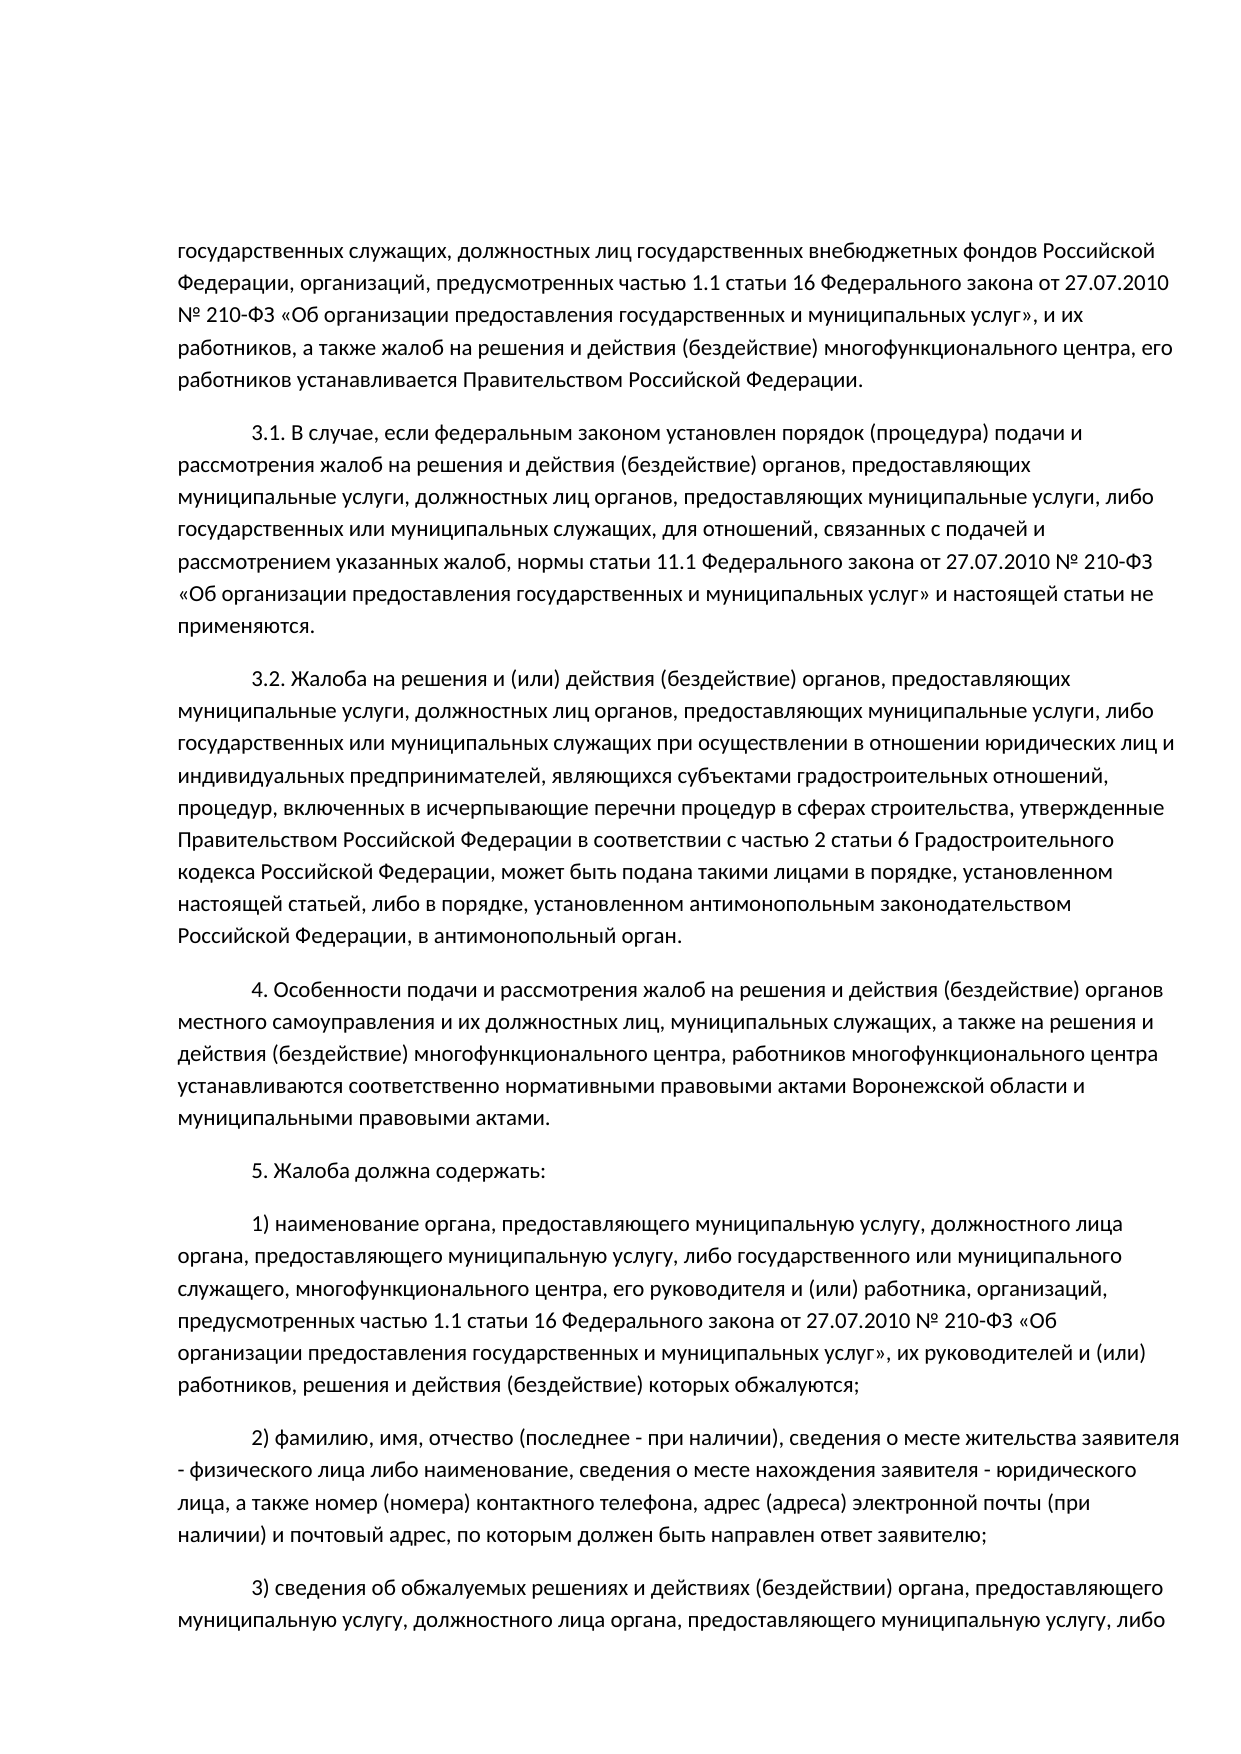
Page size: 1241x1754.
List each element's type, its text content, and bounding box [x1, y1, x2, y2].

text 4. Особенности подачи и рассмотрения жалоб на решения и действия (бездействие) органов местного самоуправления и их должностных лиц, муниципальных служащих, а также на решения и действия (бездействие) многофункционального центра, работников многофункционального центра устанавливаются соответственно нормативными правовыми актами Воронежской области и муниципальными правовыми актами. [177, 975, 1181, 1131]
text 1) наименование органа, предоставляющего муниципальную услугу, должностного лица органа, предоставляющего муниципальную услугу, либо государственного или муниципального служащего, многофункционального центра, его руководителя и (или) работника, организаций, предусмотренных частью 1.1 статьи 16 Федерального закона от 27.07.2010 № 210-ФЗ «Об организации предоставления государственных и муниципальных услуг», их руководителей и (или) работников, решения и действия (бездействие) которых обжалуются; [177, 1209, 1181, 1398]
text 3.1. В случае, если федеральным законом установлен порядок (процедура) подачи и рассмотрения жалоб на решения и действия (бездействие) органов, предоставляющих муниципальные услуги, должностных лиц органов, предоставляющих муниципальные услуги, либо государственных или муниципальных служащих, для отношений, связанных с подачей и рассмотрением указанных жалоб, нормы статьи 11.1 Федерального закона от 27.07.2010 № 210-ФЗ «Об организации предоставления государственных и муниципальных услуг» и настоящей статьи не применяются. [177, 418, 1181, 639]
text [177, 236, 1181, 393]
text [177, 1573, 1181, 1633]
text 5. Жалоба должна содержать: [177, 1156, 1181, 1184]
text 2) фамилию, имя, отчество (последнее - при наличии), сведения о месте жительства заявителя - физического лица либо наименование, сведения о месте нахождения заявителя - юридического лица, а также номер (номера) контактного телефона, адрес (адреса) электронной почты (при наличии) и почтовый адрес, по которым должен быть направлен ответ заявителю; [177, 1423, 1181, 1548]
text 3.2. Жалоба на решения и (или) действия (бездействие) органов, предоставляющих муниципальные услуги, должностных лиц органов, предоставляющих муниципальные услуги, либо государственных или муниципальных служащих при осуществлении в отношении юридических лиц и индивидуальных предпринимателей, являющихся субъектами градостроительных отношений, процедур, включенных в исчерпывающие перечни процедур в сферах строительства, утвержденные Правительством Российской Федерации в соответствии с частью 2 статьи 6 Градостроительного кодекса Российской Федерации, может быть подана такими лицами в порядке, установленном настоящей статьей, либо в порядке, установленном антимонопольным законодательством Российской Федерации, в антимонопольный орган. [177, 664, 1181, 950]
